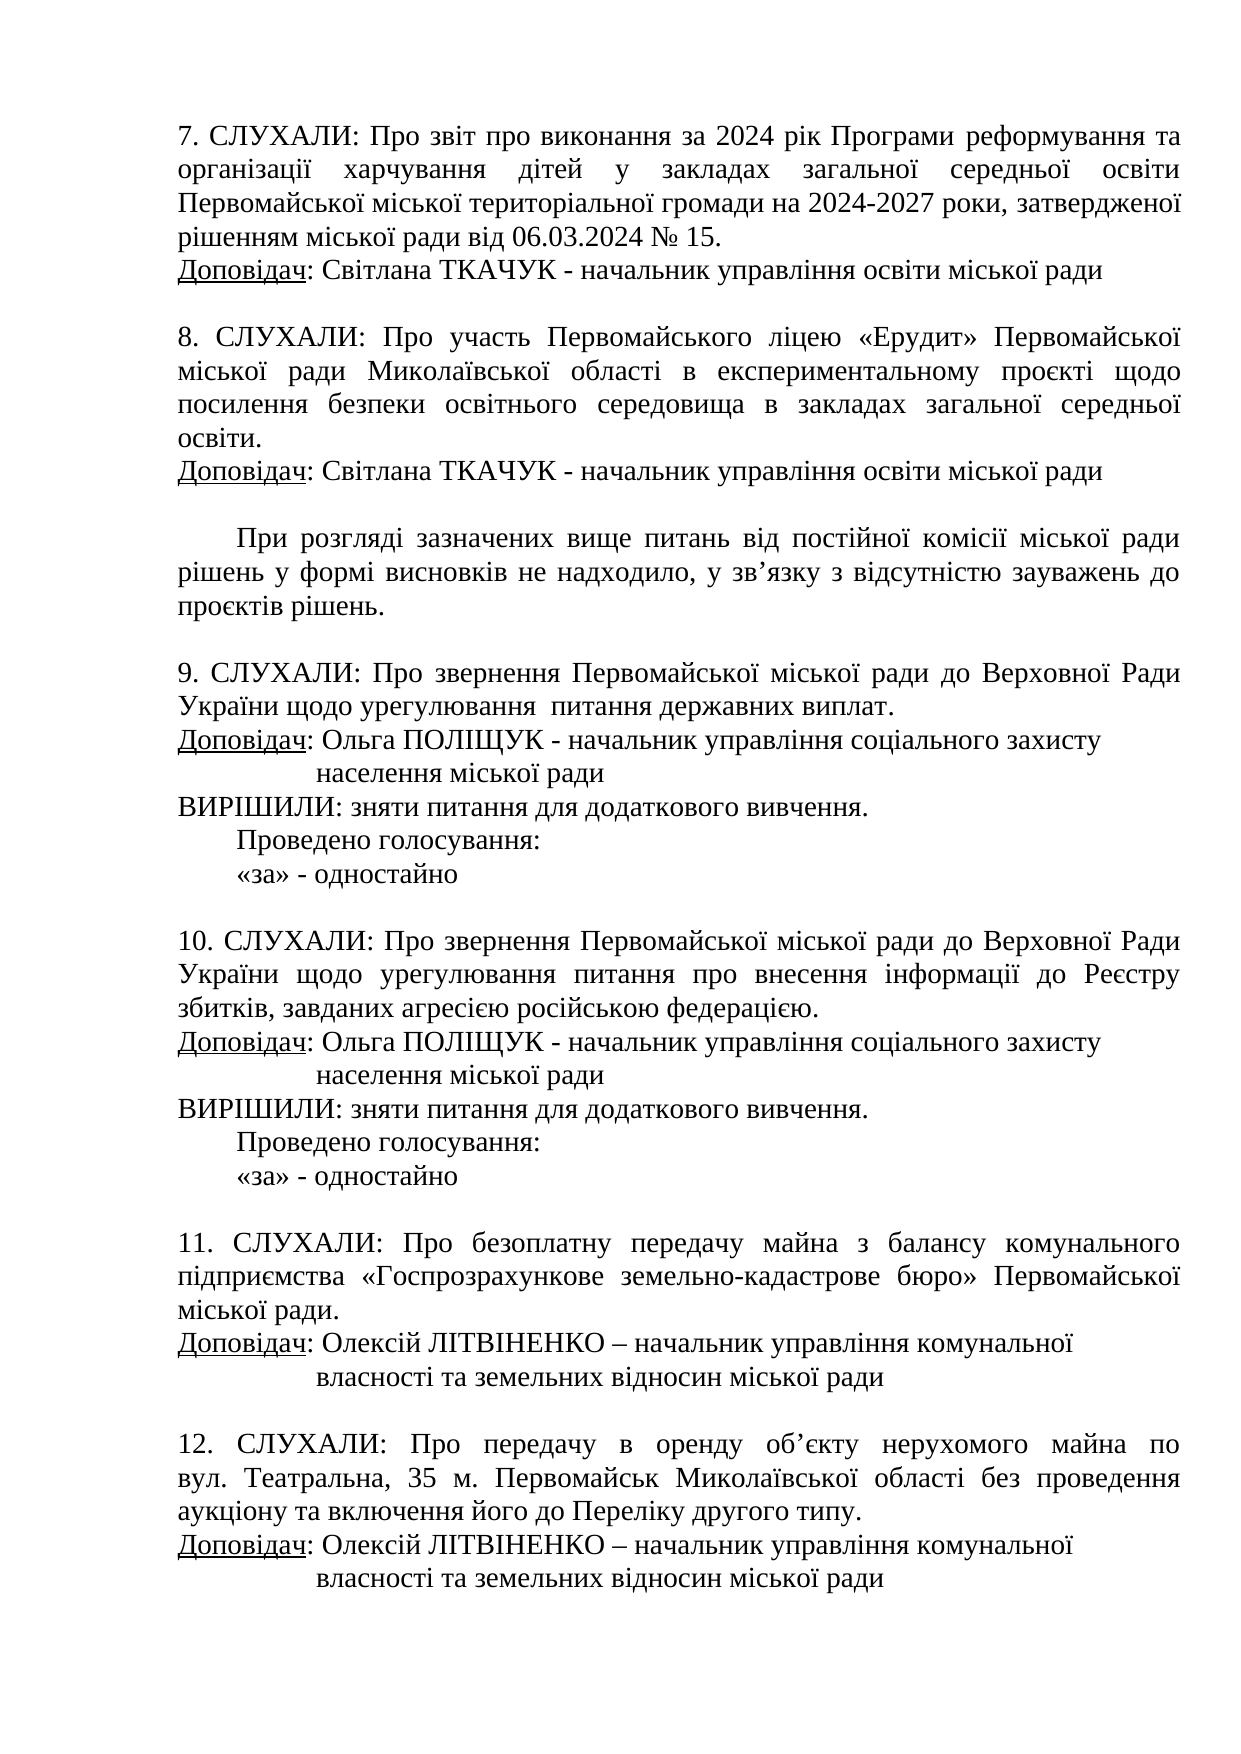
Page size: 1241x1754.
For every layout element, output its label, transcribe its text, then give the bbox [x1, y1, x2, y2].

text ВИРІШИЛИ: зняти питання для додаткового вивчення. [177, 1091, 1181, 1124]
text 8. СЛУХАЛИ: Про участь Первомайського ліцею «Ерудит» Первомайської міської ради Миколаївської області в експериментальному проєкті щодо посилення безпеки освітнього середовища в закладах загальної середньої освіти. [177, 319, 1181, 453]
text 12. СЛУХАЛИ: Про передачу в оренду об’єкту нерухомого майна по вул. Театральна, 35 м. Первомайськ Миколаївської області без проведення аукціону та включення його до Переліку другого типу. [177, 1426, 1181, 1527]
text населення міської ради [177, 1057, 1181, 1091]
text 10. СЛУХАЛИ: Про звернення Первомайської міської ради до Верховної Ради України щодо урегулювання питання про внесення інформації до Реєстру збитків, завданих агресією російською федерацією. [177, 923, 1181, 1024]
text «за» - одностайно [177, 1158, 1181, 1191]
text Доповідач: Ольга ПОЛІЩУК - начальник управління соціального захисту [177, 722, 1181, 755]
text Проведено голосування: [177, 1124, 1181, 1158]
text «за» - одностайно [177, 856, 1181, 889]
text Доповідач: Олексій ЛІТВІНЕНКО – начальник управління комунальної [177, 1527, 1181, 1560]
text власності та земельних відносин міської ради [177, 1560, 1181, 1594]
text Доповідач: Світлана ТКАЧУК - начальник управління освіти міської ради [177, 453, 1181, 487]
text Доповідач: Олексій ЛІТВІНЕНКО – начальник управління комунальної [177, 1326, 1181, 1359]
text власності та земельних відносин міської ради [177, 1359, 1181, 1393]
text ВИРІШИЛИ: зняти питання для додаткового вивчення. [177, 789, 1181, 822]
text 7. СЛУХАЛИ: Про звіт про виконання за 2024 рік Програми реформування та організації харчування дітей у закладах загальної середньої освіти Первомайської міської територіальної громади на 2024-2027 роки, затвердженої рішенням міської ради від 06.03.2024 № 15. [177, 185, 1181, 252]
text Доповідач: Світлана ТКАЧУК - начальник управління освіти міської ради [177, 252, 1181, 286]
text 9. СЛУХАЛИ: Про звернення Первомайської міської ради до Верховної Ради України щодо урегулювання питання державних виплат. [177, 655, 1181, 722]
text При розгляді зазначених вище питань від постійної комісії міської ради рішень у формі висновків не надходило, у зв’язку з відсутністю зауважень до проєктів рішень. [177, 521, 1181, 621]
text 11. СЛУХАЛИ: Про безоплатну передачу майна з балансу комунального підприємства «Госпрозрахункове земельно-кадастрове бюро» Первомайської міської ради. [177, 1225, 1181, 1326]
text Проведено голосування: [177, 822, 1181, 856]
text 7. СЛУХАЛИ: Про звіт про виконання за 2024 рік Програми реформування та організації харчування дітей у закладах загальної середньої освіти Первомайської міської територіальної громади на 2024-2027 роки, затвердженої рішенням міської ради від 06.03.2024 № 15. [199, 118, 966, 152]
text населення міської ради [177, 755, 1181, 789]
text Доповідач: Ольга ПОЛІЩУК - начальник управління соціального захисту [177, 1024, 1181, 1057]
